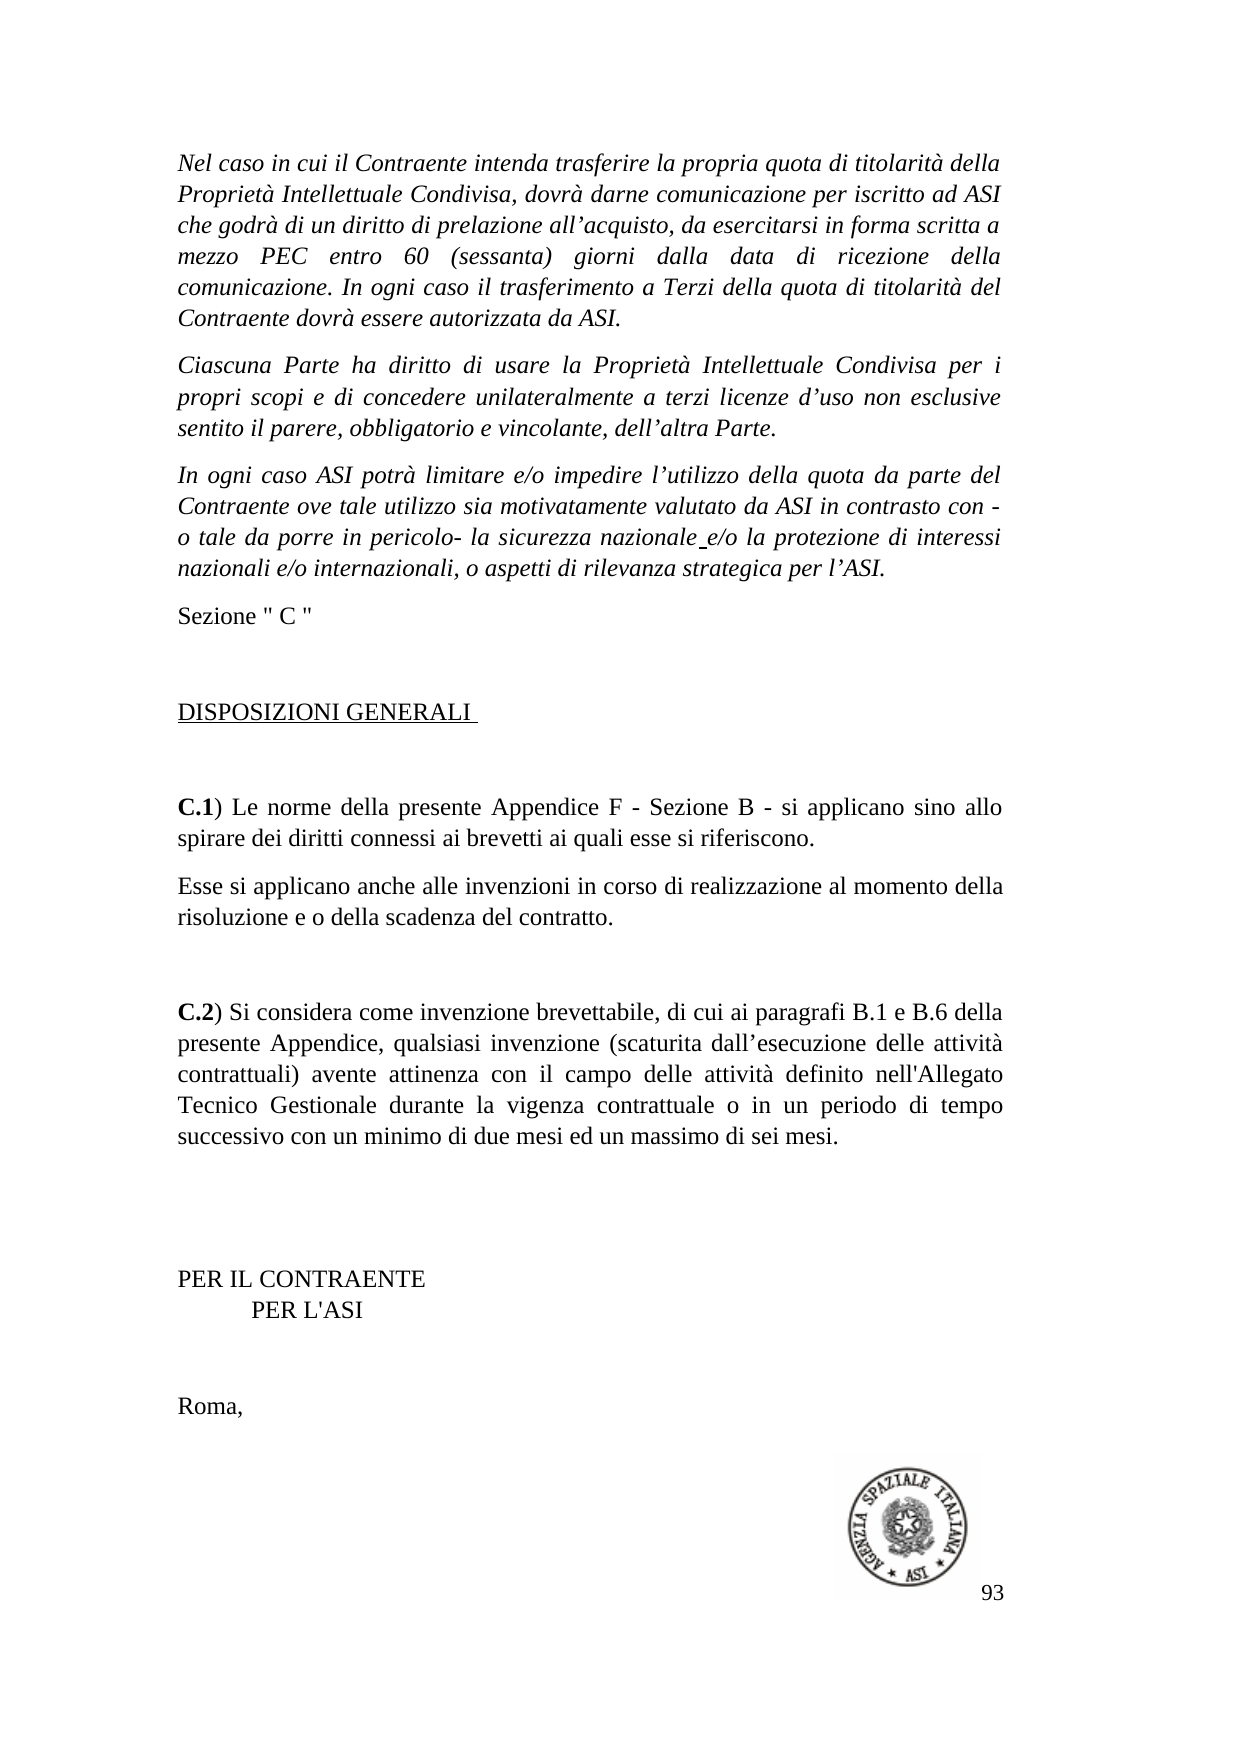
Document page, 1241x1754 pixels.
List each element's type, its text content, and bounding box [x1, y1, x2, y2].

picture [834, 1453, 982, 1601]
text Sezione " C " [177, 601, 1004, 630]
text DISPOSIZIONI GENERALI [177, 697, 1004, 725]
text C.1) Le norme della presente Appendice F - Sezione B - si applicano sino allo spirare dei diritti connessi ai brevetti ai quali esse si riferiscono. [177, 792, 1004, 852]
text Esse si applicano anche alle invenzioni in corso di realizzazione al momento della risoluzione e o della scadenza del contratto. [177, 871, 1004, 931]
text Ciascuna Parte ha diritto di usare la Proprietà Intellettuale Condivisa per i propri scopi e di concedere unilateralmente a terzi licenze d’uso non esclusive sentito il parere, obbligatorio e vincolante, dell’altra Parte. [177, 351, 1004, 441]
text C.2) Si considera come invenzione brevettabile, di cui ai paragrafi B.1 e B.6 della presente Appendice, qualsiasi invenzione (scaturita dall’esecuzione delle attività contrattuali) avente attinenza con il campo delle attività definito nell'Allegato Tecnico Gestionale durante la vigenza contrattuale o in un periodo di tempo successivo con un minimo di due mesi ed un massimo di sei mesi. [177, 997, 1004, 1150]
text Nel caso in cui il Contraente intenda trasferire la propria quota di titolarità della Proprietà Intellettuale Condivisa, dovrà darne comunicazione per iscritto ad ASI che godrà di un diritto di prelazione all’acquisto, da esercitarsi in forma scritta a mezzo PEC entro 60 (sessanta) giorni dalla data di ricezione della comunicazione. In ogni caso il trasferimento a Terzi della quota di titolarità del Contraente dovrà essere autorizzata da ASI. [177, 148, 1004, 332]
text PER IL CONTRAENTE PER L'ASI [177, 1264, 1004, 1324]
text Roma, [177, 1391, 1004, 1420]
text In ogni caso ASI potrà limitare e/o impedire l’utilizzo della quota da parte del Contraente ove tale utilizzo sia motivatamente valutato da ASI in contrasto con - o tale da porre in pericolo- la sicurezza nazionale e/o la protezione di interessi nazionali e/o internazionali, o aspetti di rilevanza strategica per l’ASI. [177, 460, 1004, 582]
